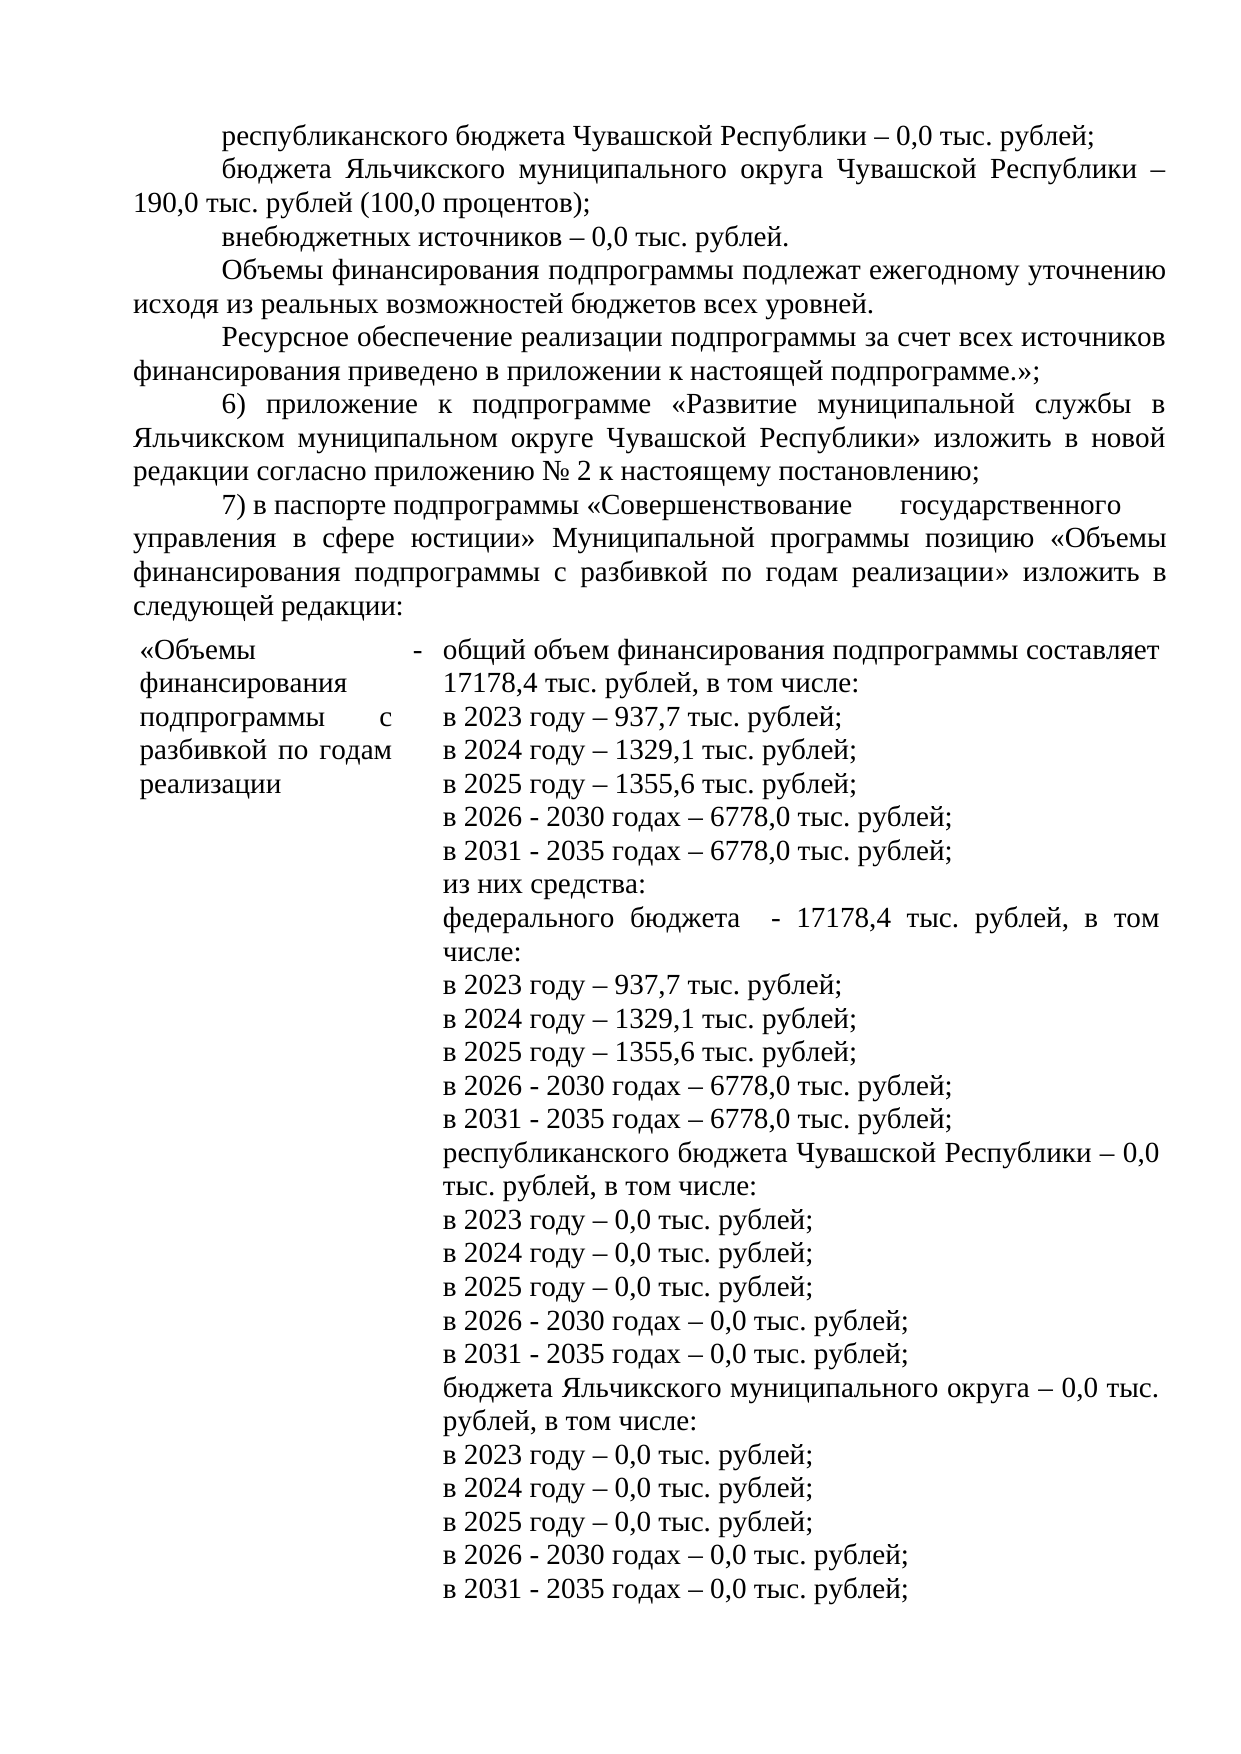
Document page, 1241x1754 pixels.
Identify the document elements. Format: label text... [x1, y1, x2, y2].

text бюджета Яльчикского муниципального округа Чувашской Республики – 190,0 тыс. рублей (100,0 процентов); [133, 152, 1167, 219]
text Ресурсное обеспечение реализации подпрограммы за счет всех источников финансирования приведено в приложении к настоящей подпрограмме.»; [133, 319, 1167, 386]
text 7) в паспорте подпрограммы «Совершенствование государственного управления в сфере юстиции» Муниципальной программы позицию «Объемы финансирования подпрограммы с разбивкой по годам реализации» изложить в следующей редакции: [133, 487, 1167, 621]
table_header - [399, 621, 436, 1615]
text республиканского бюджета Чувашской Республики – 0,0 тыс. рублей; [133, 118, 1167, 152]
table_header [436, 621, 1167, 1615]
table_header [133, 621, 399, 1615]
text Объемы финансирования подпрограммы подлежат ежегодному уточнению исходя из реальных возможностей бюджетов всех уровней. [133, 252, 1167, 319]
text 6) приложение к подпрограмме «Развитие муниципальной службы в Яльчикском муниципальном округе Чувашской Республики» изложить в новой редакции согласно приложению № 2 к настоящему постановлению; [133, 386, 1167, 487]
text внебюджетных источников – 0,0 тыс. рублей. [133, 219, 1167, 252]
